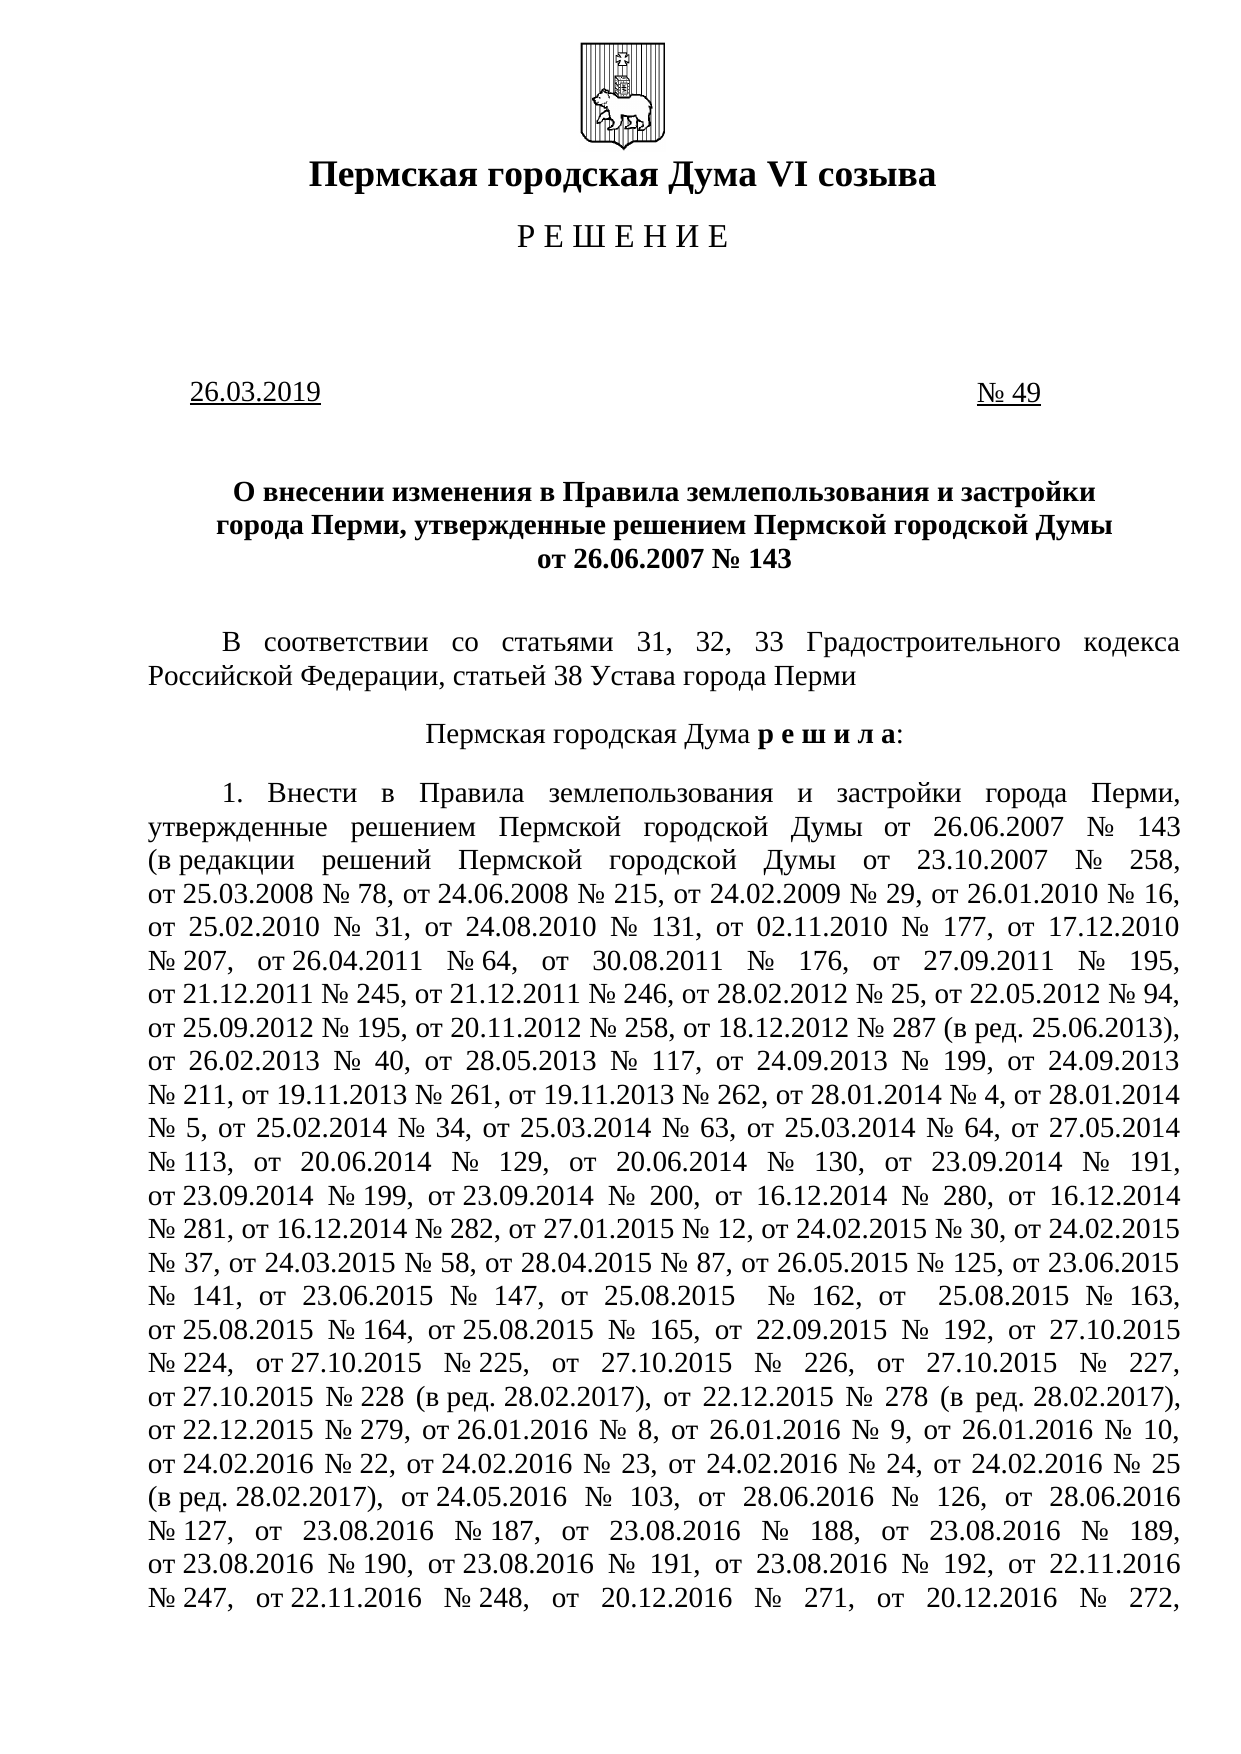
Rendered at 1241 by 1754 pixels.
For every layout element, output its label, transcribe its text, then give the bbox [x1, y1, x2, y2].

text города Перми, утвержденные решением Пермской городской Думы [148, 507, 1181, 541]
text В соответствии со статьями 31, 32, 33 Градостроительного кодекса Российской Федерации, статьей 38 Устава города Перми [148, 624, 1181, 692]
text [148, 775, 1181, 1614]
text О внесении изменения в Правила землепользования и застройки [148, 474, 1181, 507]
text от 26.06.2007 № 143 [148, 541, 1181, 574]
text Пермская городская Дума р е ш и л а: [148, 717, 1181, 750]
